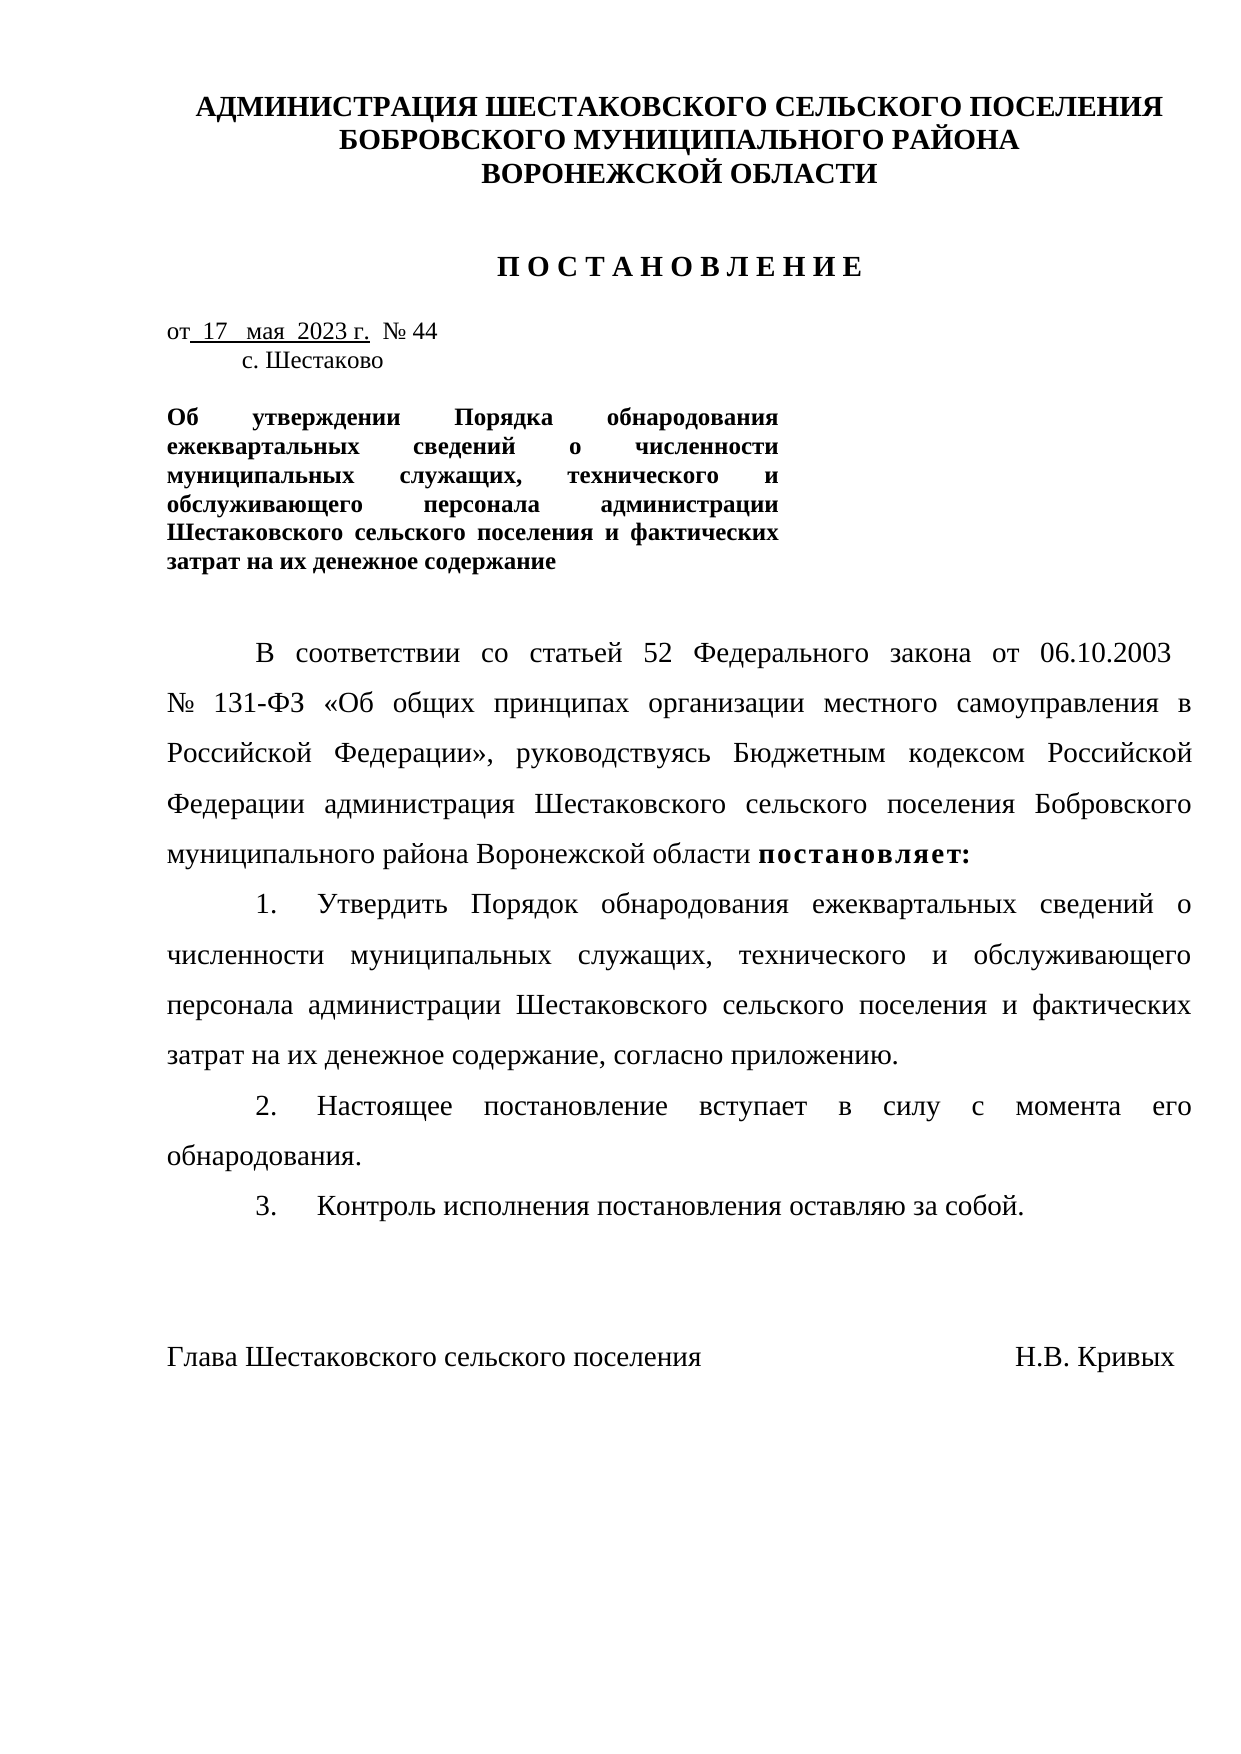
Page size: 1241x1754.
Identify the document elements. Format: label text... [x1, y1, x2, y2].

text АДМИНИСТРАЦИЯ ШЕСТАКОВСКОГО СЕЛЬСКОГО ПОСЕЛЕНИЯ БОБРОВСКОГО МУНИЦИПАЛЬНОГО РАЙОНА [167, 89, 1192, 156]
text В соответствии со статьей 52 Федерального закона от 06.10.2003 № 131-ФЗ «Об общих принципах организации местного самоуправления в Российской Федерации», руководствуясь Бюджетным кодексом Российской Федерации администрация Шестаковского сельского поселения Бобровского муниципального района Воронежской области постановляет: [167, 635, 1192, 870]
text Об утверждении Порядка обнародования ежеквартальных сведений о численности муниципальных служащих, технического и обслуживающего персонала администрации Шестаковского сельского поселения и фактических затрат на их денежное содержание [167, 402, 779, 575]
text П О С Т А Н О В Л Е Н И Е [167, 249, 1192, 283]
text с. Шестаково [167, 345, 1192, 374]
list Утвердить Порядок обнародования ежеквартальных сведений о численности муниципальных служащих, технического и обслуживающего персонала администрации Шестаковского сельского поселения и фактических затрат на их денежное содержание, согласно приложению. [167, 886, 1192, 1071]
list Настоящее постановление вступает в силу с момента его обнародования. [167, 1088, 1192, 1172]
text Глава Шестаковского сельского поселения Н.В. Кривых [167, 1339, 1192, 1373]
text от 17 мая 2023 г. № 44 [167, 316, 1192, 345]
text ВОРОНЕЖСКОЙ ОБЛАСТИ [167, 156, 1192, 189]
list Контроль исполнения постановления оставляю за собой. [167, 1188, 1192, 1222]
